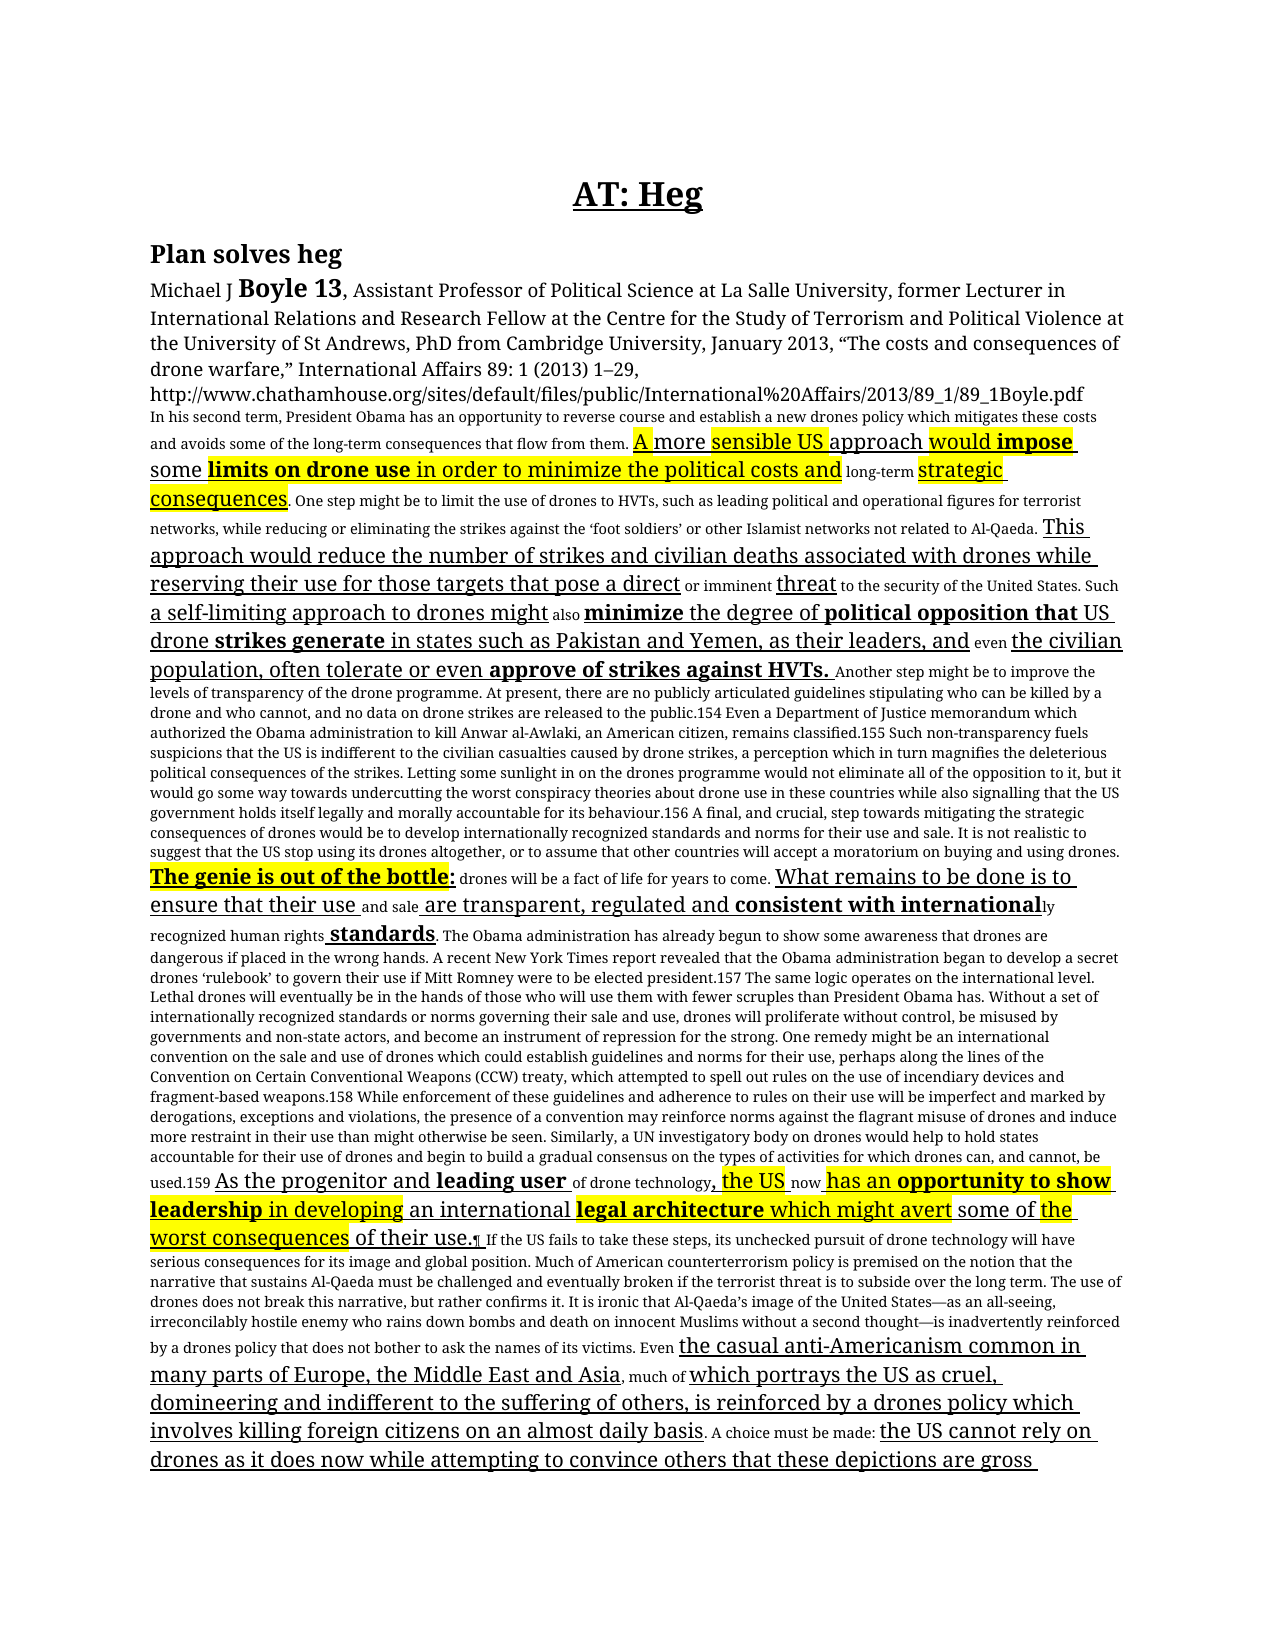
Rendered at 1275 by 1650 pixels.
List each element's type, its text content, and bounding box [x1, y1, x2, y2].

text AT: Heg [150, 171, 1125, 216]
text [150, 407, 1125, 1473]
text Plan solves heg [150, 237, 1125, 271]
text Michael J Boyle 13, Assistant Professor of Political Science at La Salle University, former Lecturer in International Relations and Research Fellow at the Centre for the Study of Terrorism and Political Violence at the University of St Andrews, PhD from Cambridge University, January 2013, “The costs and consequences of drone warfare,” International Affairs 89: 1 (2013) 1–29, http://www.chathamhouse.org/sites/default/files/public/International%20Affairs/2013/89_1/89_1Boyle.pdf [150, 271, 1125, 407]
